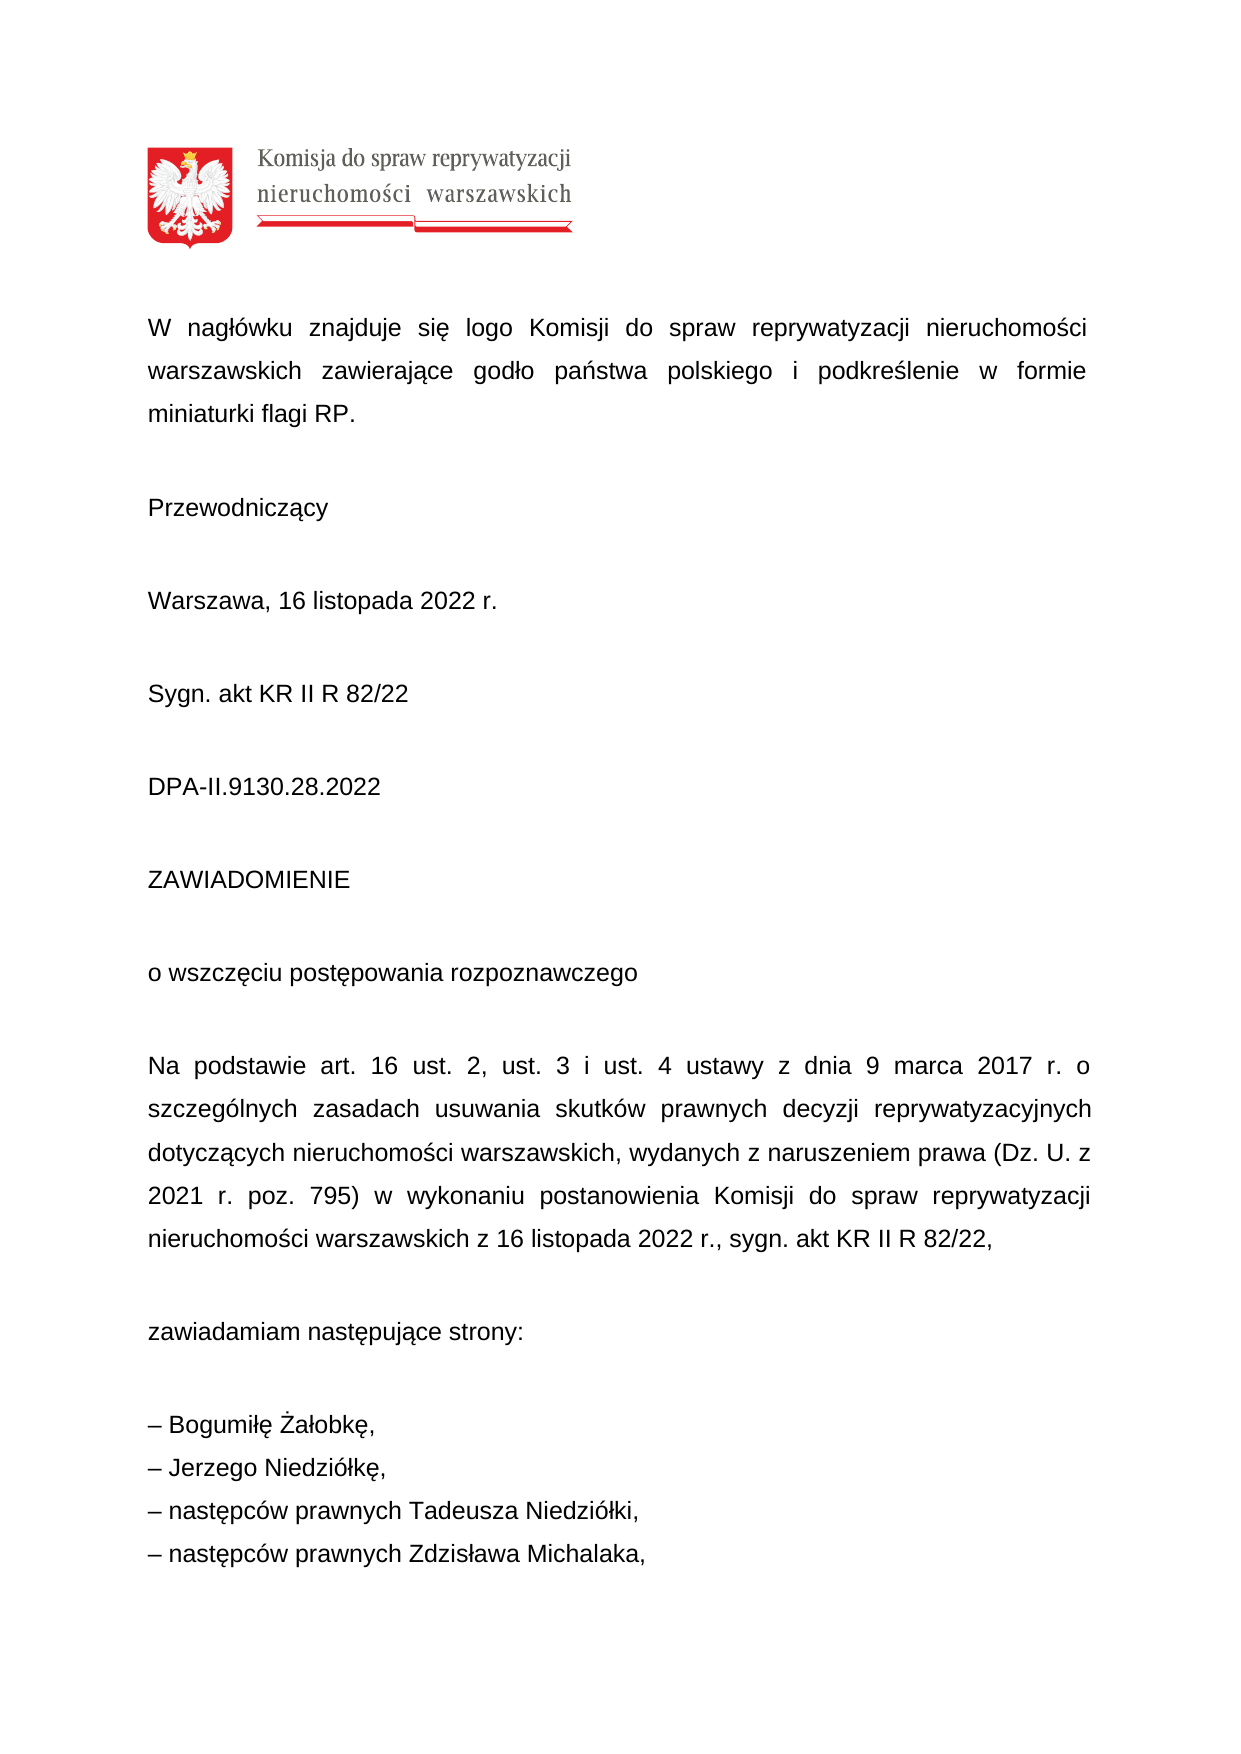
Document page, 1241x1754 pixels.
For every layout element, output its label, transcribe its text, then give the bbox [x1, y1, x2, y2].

text o wszczęciu postępowania rozpoznawczego [148, 958, 1093, 987]
text ZAWIADOMIENIE [148, 865, 1093, 894]
text Przewodniczący [148, 492, 1088, 521]
text zawiadamiam następujące strony: [148, 1317, 1093, 1346]
text Warszawa, 16 listopada 2022 r. [148, 586, 1093, 614]
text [148, 1410, 1093, 1568]
text W nagłówku znajduje się logo Komisji do spraw reprywatyzacji nieruchomości warszawskich zawierające godło państwa polskiego i podkreślenie w formie miniaturki flagi RP. [148, 313, 1088, 428]
text DPA-II.9130.28.2022 [148, 772, 1093, 801]
text Na podstawie art. 16 ust. 2, ust. 3 i ust. 4 ustawy z dnia 9 marca 2017 r. o szczególnych zasadach usuwania skutków prawnych decyzji reprywatyzacyjnych dotyczących nieruchomości warszawskich, wydanych z naruszeniem prawa (Dz. U. z 2021 r. poz. 795) w wykonaniu postanowienia Komisji do spraw reprywatyzacji nieruchomości warszawskich z 16 listopada 2022 r., sygn. akt KR II R 82/22, [148, 1051, 1093, 1252]
text Sygn. akt KR II R 82/22 [148, 679, 1093, 707]
